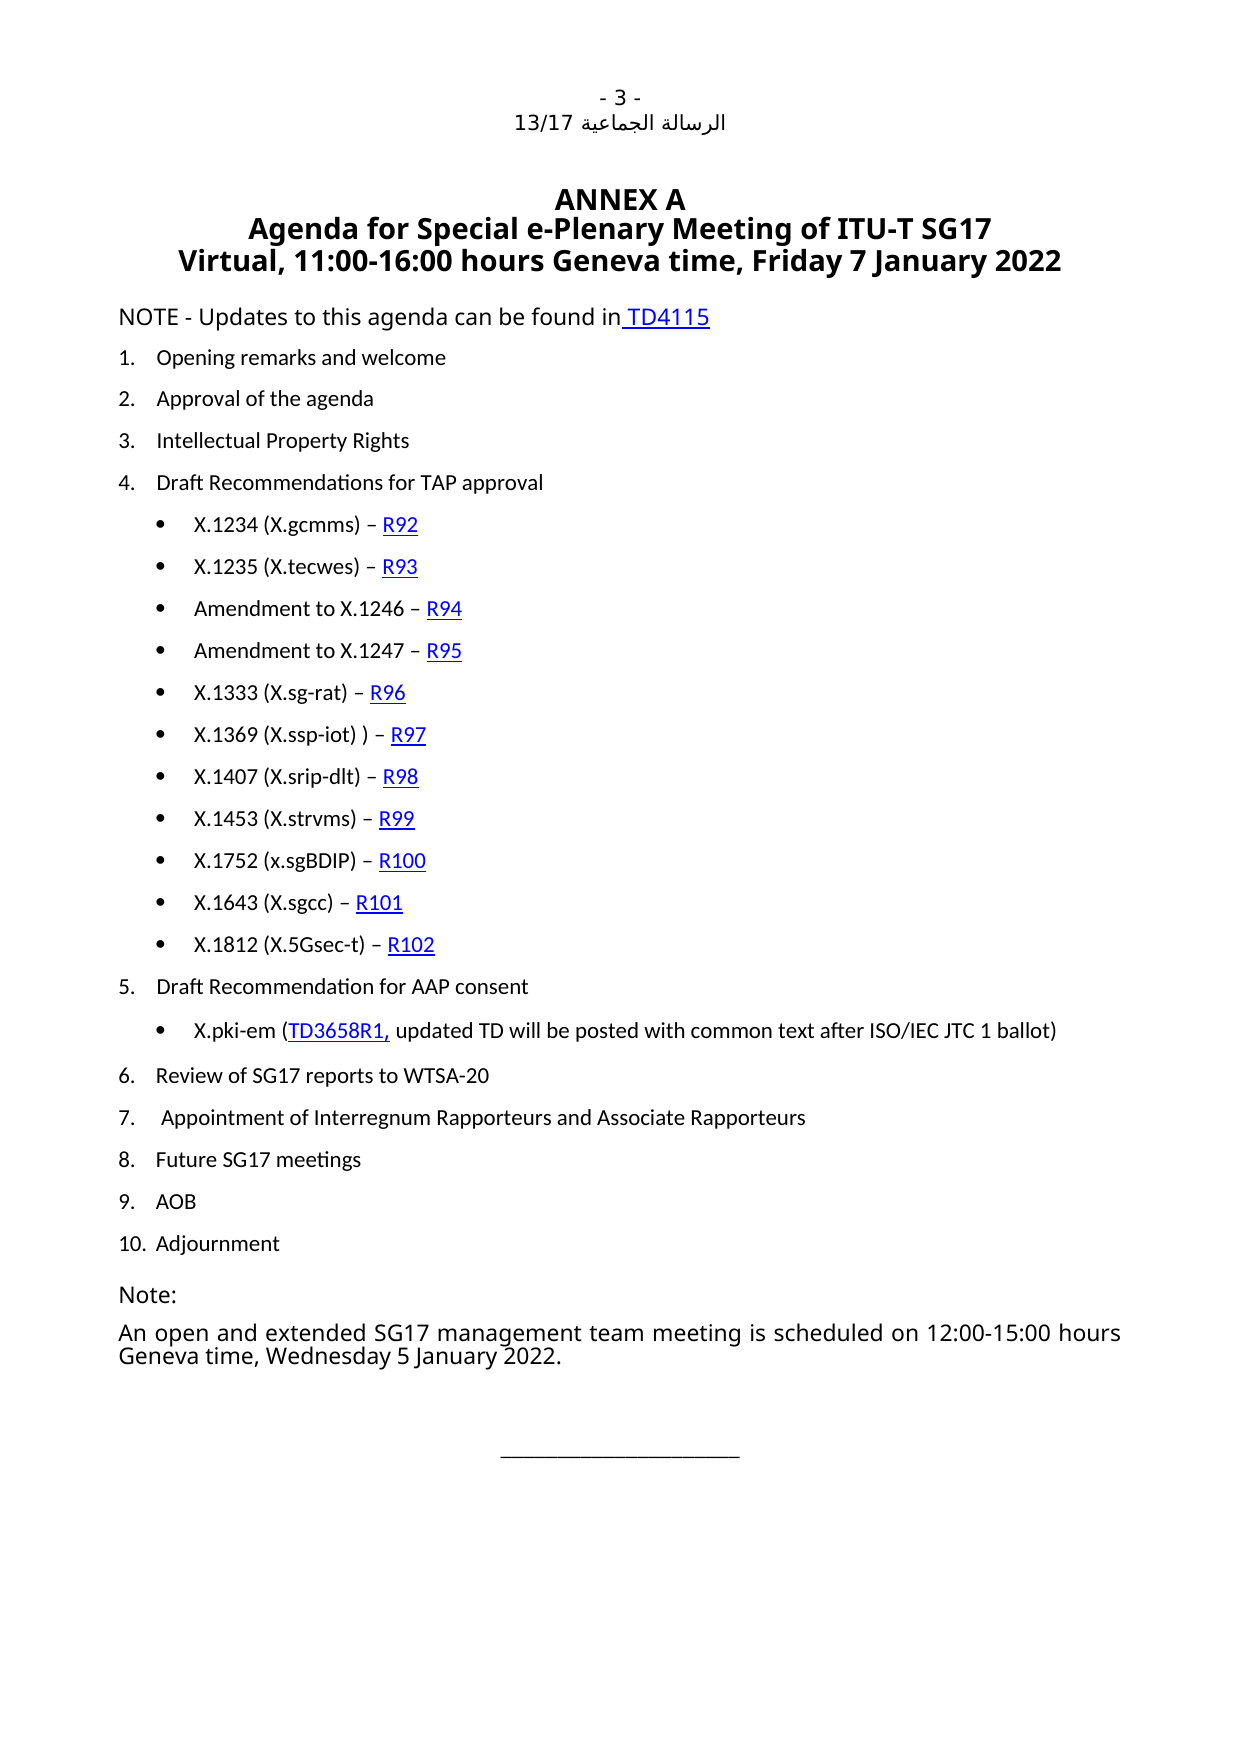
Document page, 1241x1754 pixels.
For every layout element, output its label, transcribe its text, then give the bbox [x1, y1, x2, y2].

list Appointment of Interregnum Rapporteurs and Associate Rapporteurs [118, 1103, 1122, 1131]
list Opening remarks and welcome [118, 343, 1122, 371]
list Draft Recommendation for AAP consent [118, 972, 1122, 1000]
list X.1453 (X.strvms) – R99 [156, 804, 1122, 832]
list Approval of the agenda [118, 384, 1122, 413]
list X.1752 (x.sgBDIP) – R100 [156, 846, 1122, 874]
list Intellectual Property Rights [118, 427, 1122, 454]
list Future SG17 meetings [118, 1145, 1122, 1173]
list X.1235 (X.tecwes) – R93 [156, 552, 1122, 581]
list X.1369 (X.ssp-iot) ) – R97 [156, 720, 1122, 748]
text An open and extended SG17 management team meeting is scheduled on 12:00-15:00 hours Geneva time, Wednesday 5 January 2022. [118, 1321, 1122, 1371]
text _____________________ [118, 1433, 1122, 1462]
list X.1812 (X.5Gsec-t) – R102 [156, 930, 1122, 958]
list Amendment to X.1247 – R95 [156, 636, 1122, 664]
list X.pki-em (TD3658R1, updated TD will be posted with common text after ISO/IEC JTC 1 ballot) [156, 1014, 1122, 1046]
list X.1234 (X.gcmms) – R92 [156, 511, 1122, 538]
text NOTE - Updates to this agenda can be found in TD4115 [118, 305, 1122, 330]
list AOB [118, 1187, 1122, 1215]
list Amendment to X.1246 – R94 [156, 594, 1122, 622]
list X.1407 (X.srip-dlt) – R98 [156, 762, 1122, 790]
list X.1333 (X.sg-rat) – R96 [156, 678, 1122, 706]
list X.1643 (X.sgcc) – R101 [156, 888, 1122, 916]
list Adjournment [118, 1229, 1122, 1257]
text Note: [118, 1283, 1122, 1308]
list Review of SG17 reports to WTSA-20 [118, 1061, 1122, 1089]
list Draft Recommendations for TAP approval [118, 468, 1122, 497]
text ANNEX A Agenda for Special e-Plenary Meeting of ITU-T SG17 Virtual, 11:00-16:00 hours Geneva time, Friday 7 January 2022 [118, 185, 1122, 280]
